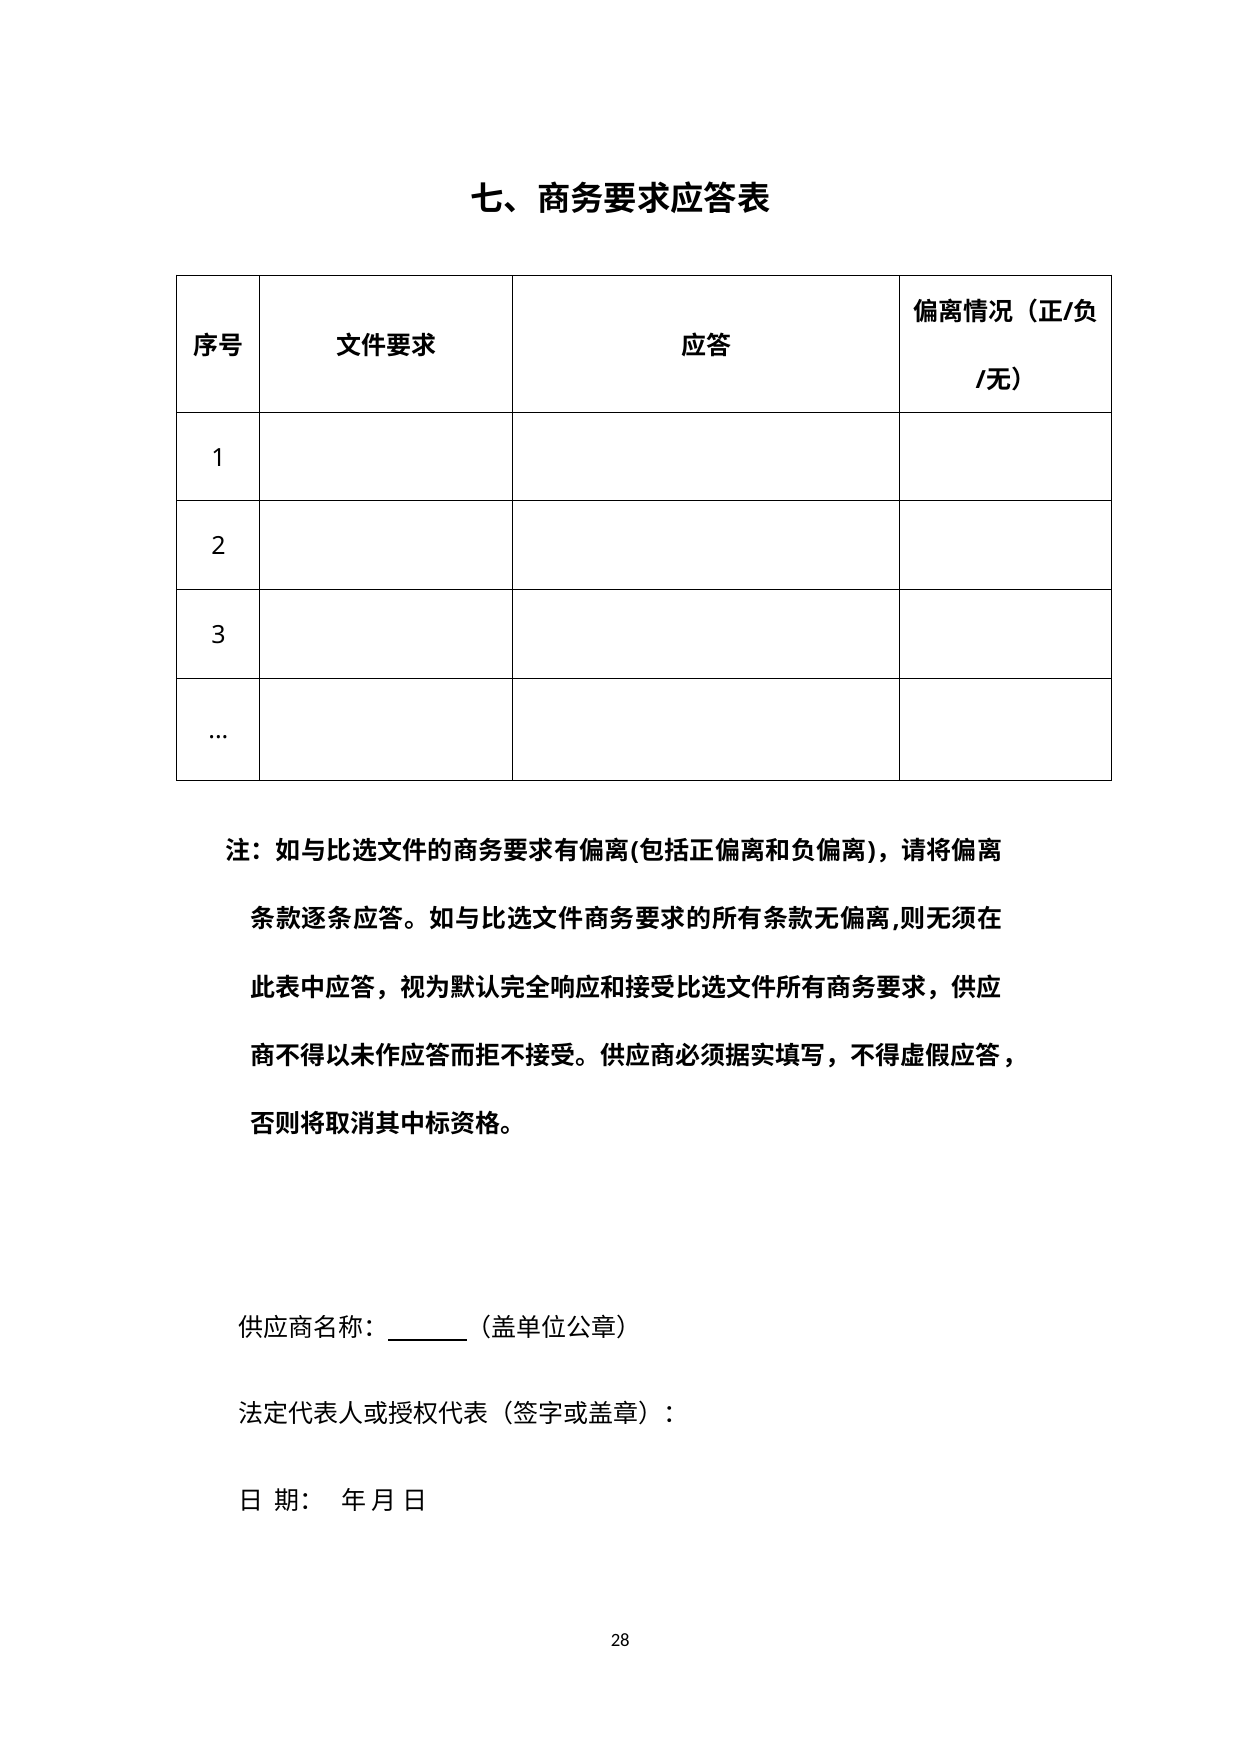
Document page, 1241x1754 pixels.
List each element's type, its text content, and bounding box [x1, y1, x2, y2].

table_cell [513, 413, 899, 500]
table_header 应答 [513, 276, 899, 412]
table_header 文件要求 [260, 276, 512, 412]
table_cell [260, 679, 512, 780]
text 法定代表人或授权代表（签字或盖章）： [188, 1378, 1052, 1446]
text 日 期： 年 月 日 [188, 1464, 1052, 1532]
table_cell ... [177, 679, 259, 780]
text 供应商名称： （盖单位公章） [188, 1292, 1052, 1360]
table_cell [260, 413, 512, 500]
table_cell 3 [177, 590, 259, 677]
table_cell [513, 501, 899, 589]
table_header 偏离情况（正/负/无） [900, 276, 1111, 412]
table_cell [513, 679, 899, 780]
text 注：如与比选文件的商务要求有偏离(包括正偏离和负偏离)，请将偏离条款逐条应答。如与比选文件商务要求的所有条款无偏离,则无须在此表中应答，视为默认完全响应和接受比选文件所有商务要求，供应商不得以未作应答而拒不接受。供应商必须据实填写，不得虚假应答，否则将取消其中标资格。 [225, 815, 1002, 1155]
table_cell [260, 501, 512, 589]
table_cell [900, 501, 1111, 589]
table_cell [900, 679, 1111, 780]
table_header 序号 [177, 276, 259, 412]
text 七、商务要求应答表 [188, 162, 1052, 230]
table_cell 1 [177, 413, 259, 500]
table_cell [900, 413, 1111, 500]
table_cell [260, 590, 512, 677]
table_cell [513, 590, 899, 677]
table_cell [900, 590, 1111, 677]
table_cell 2 [177, 501, 259, 589]
